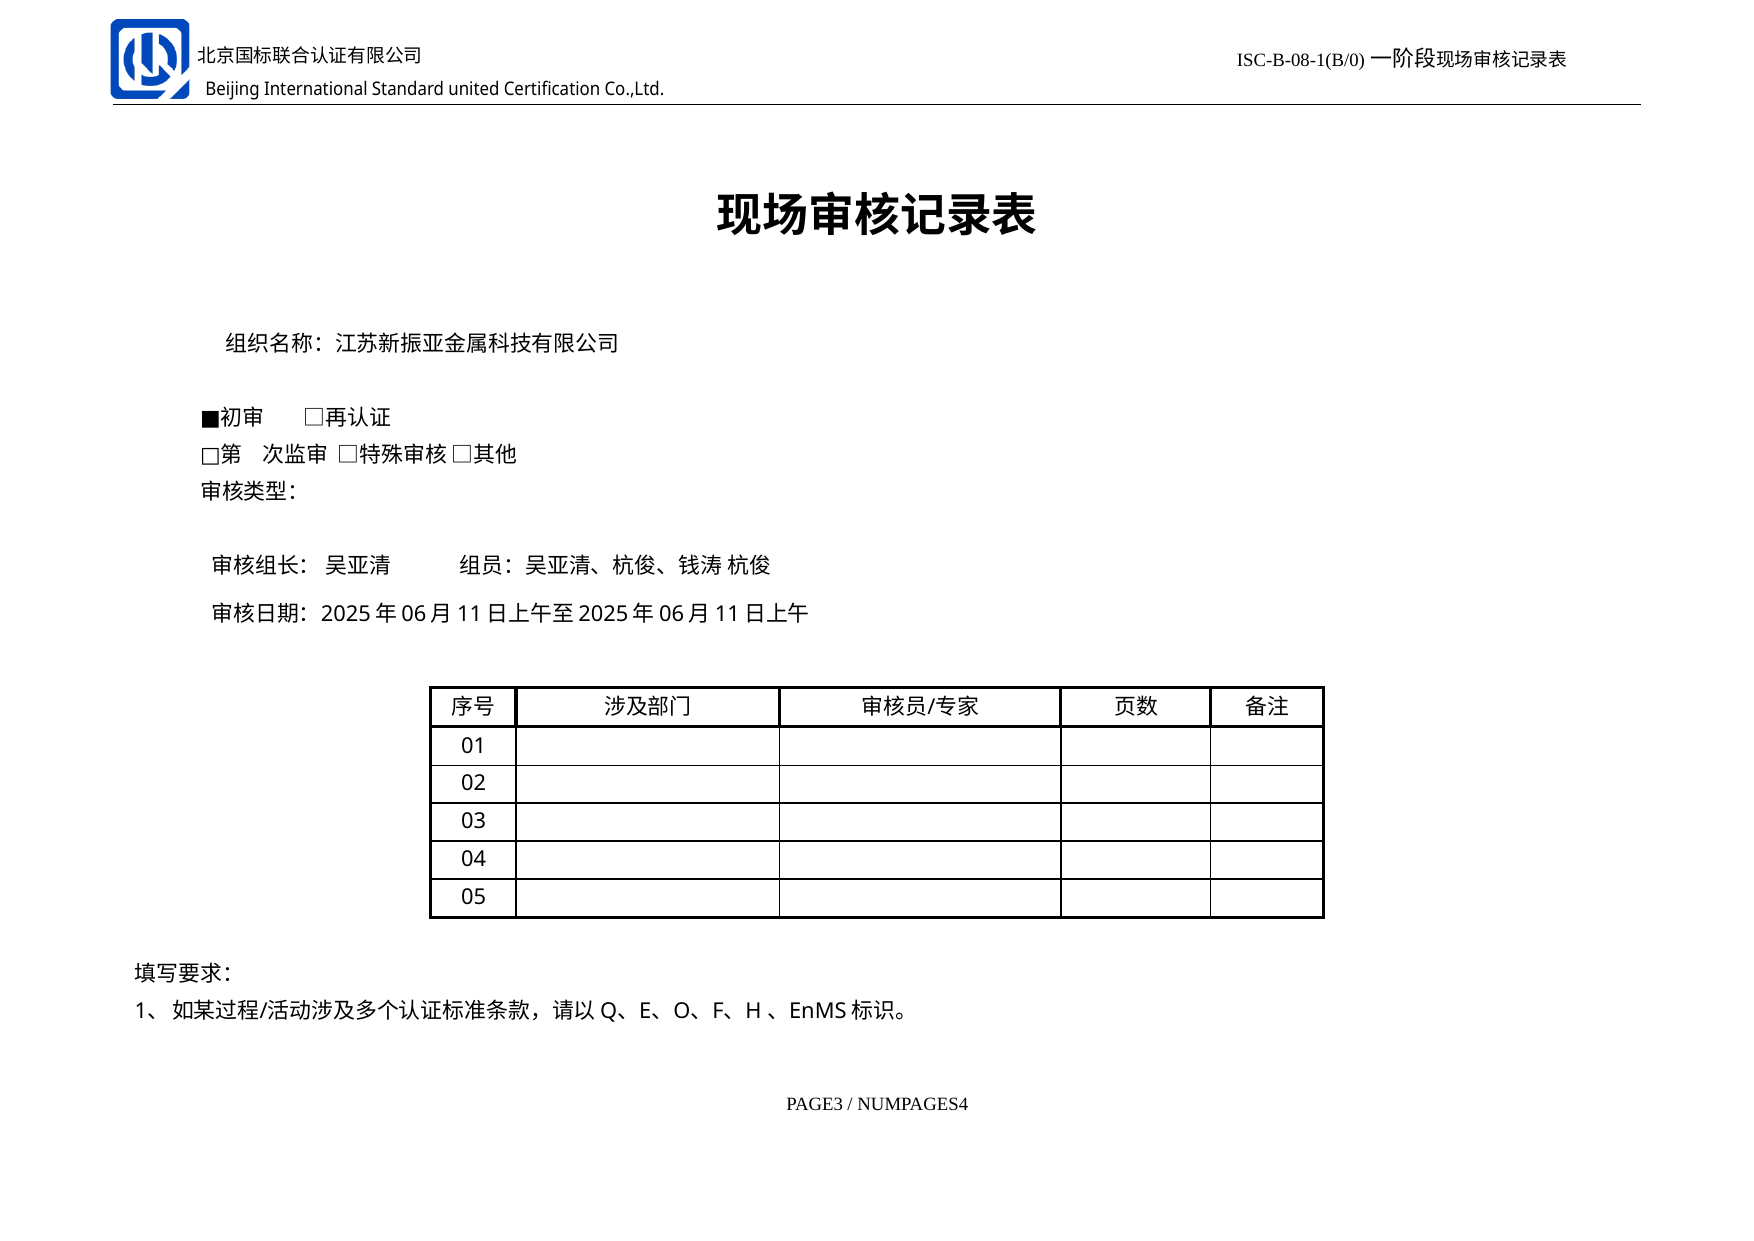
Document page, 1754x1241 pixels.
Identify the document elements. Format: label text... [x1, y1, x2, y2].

table_cell [1211, 728, 1322, 764]
text □第 次监审 □特殊审核 □其他 [112, 436, 1641, 469]
table_cell 03 [432, 804, 515, 840]
table_header 涉及部门 [518, 689, 778, 725]
table_header 备注 [1212, 689, 1322, 725]
table_cell [1062, 842, 1210, 878]
table_cell [780, 842, 1060, 878]
table_cell 04 [432, 842, 515, 878]
table_cell [780, 766, 1060, 802]
table_cell [780, 804, 1060, 840]
text 组织名称：江苏新振亚金属科技有限公司 [112, 326, 1641, 358]
table_cell [780, 728, 1060, 764]
table_cell [1062, 804, 1210, 840]
table_cell [517, 880, 779, 916]
table_header 序号 [432, 689, 514, 725]
table_cell 02 [432, 766, 515, 802]
table_cell [1062, 880, 1210, 916]
table_cell [780, 880, 1060, 916]
table_cell 01 [432, 728, 515, 764]
table_header 审核员/专家 [781, 689, 1059, 725]
table_cell [517, 766, 779, 802]
picture [110, 19, 190, 99]
text 审核组长： 吴亚清 组员：吴亚清、杭俊、钱涛 杭俊 [112, 548, 1641, 580]
text 现场审核记录表 [112, 163, 1641, 261]
list 如某过程/活动涉及多个认证标准条款，请以Q、E、O、F、H 、EnMS标识。 [134, 993, 1641, 1025]
text 审核类型： [112, 473, 1641, 506]
table_cell [1211, 804, 1322, 840]
table_cell [517, 728, 779, 764]
table_header 页数 [1062, 689, 1209, 725]
table_cell [1062, 728, 1210, 764]
table_cell [1211, 766, 1322, 802]
text 审核日期：2025年06月11日上午至2025年06月11日上午 [112, 596, 1641, 628]
table_cell [517, 804, 779, 840]
table_cell 05 [432, 880, 515, 916]
table_cell [1062, 766, 1210, 802]
table_cell [1211, 880, 1322, 916]
text 填写要求： [112, 956, 1641, 988]
table_cell [517, 842, 779, 878]
table_cell [1211, 842, 1322, 878]
text ■初审 □再认证 [112, 399, 1641, 432]
